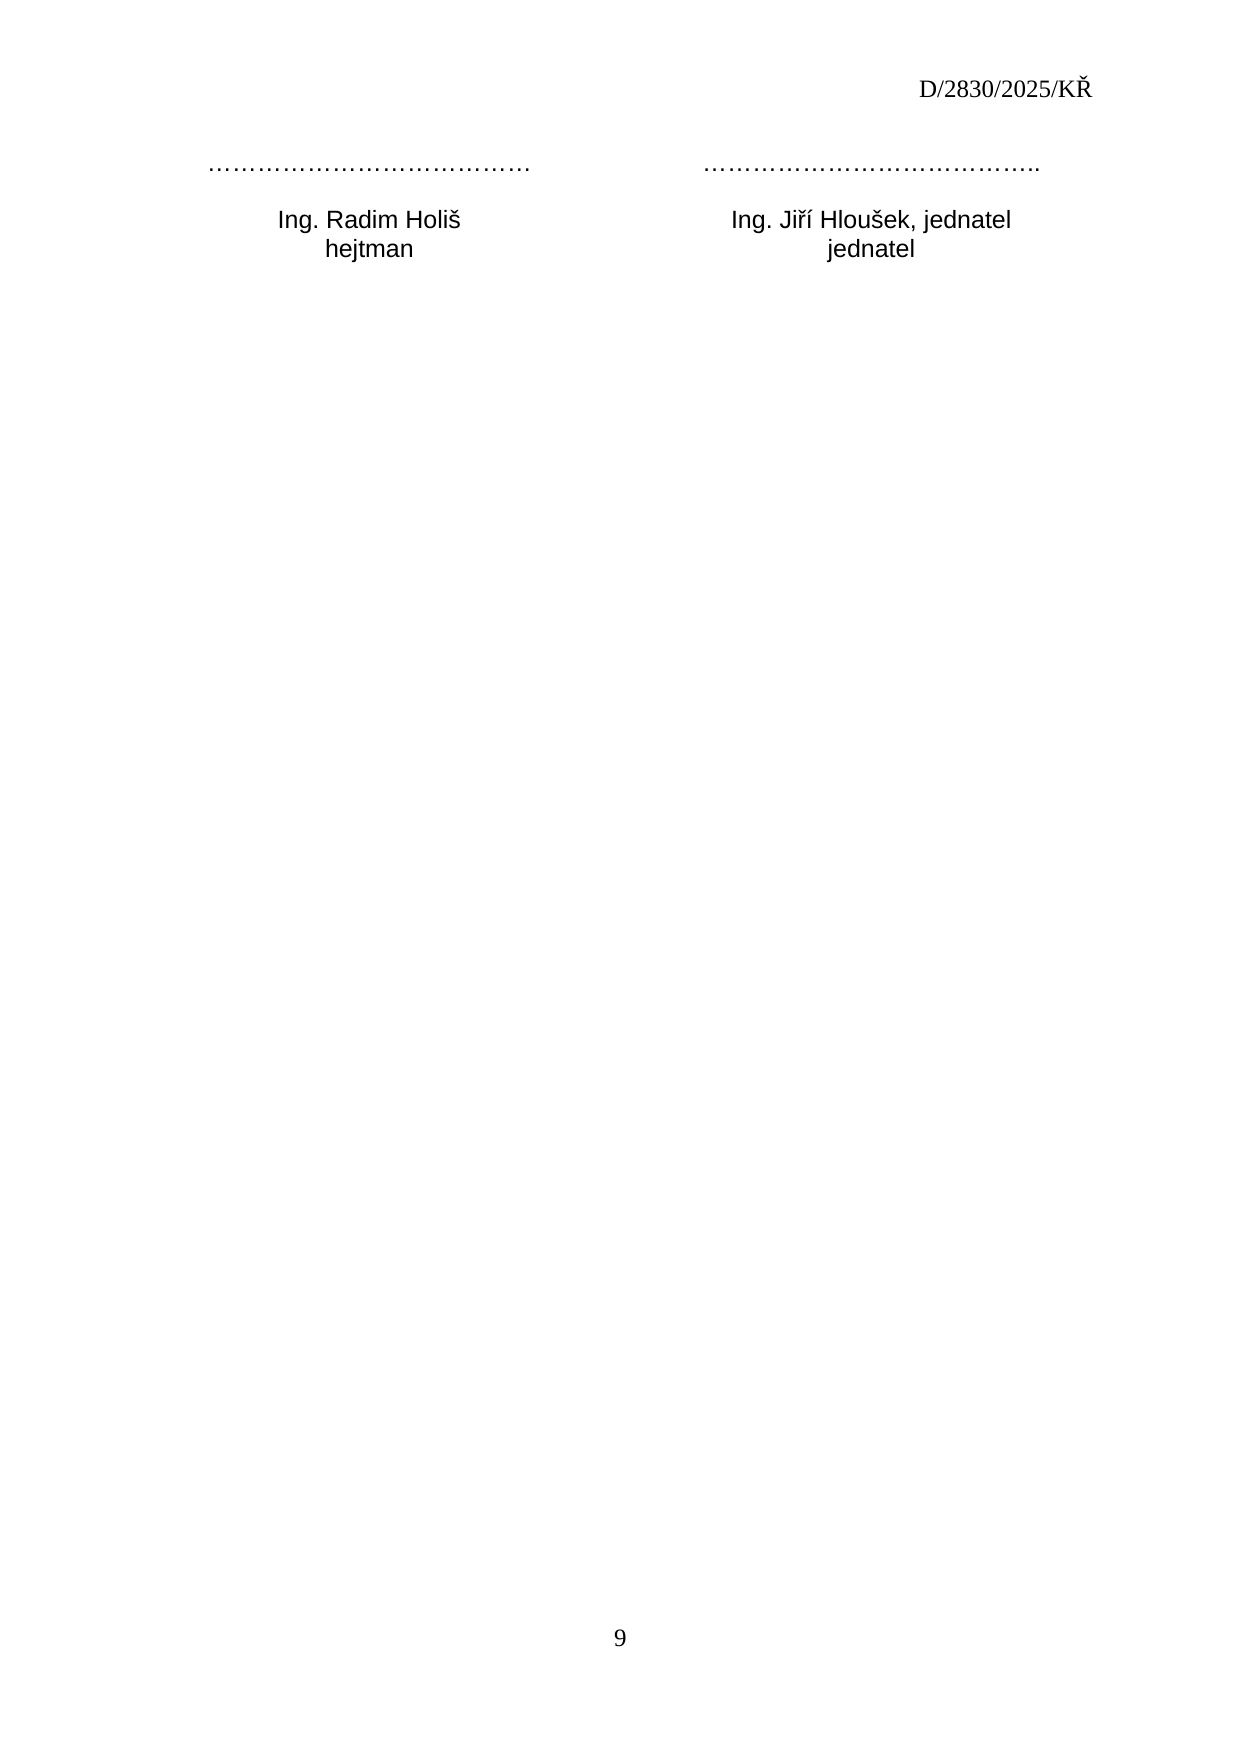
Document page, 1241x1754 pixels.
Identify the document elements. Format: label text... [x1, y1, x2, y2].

text ………………………………… ………………………………….. [148, 148, 1093, 176]
text hejtman jednatel [148, 234, 1093, 263]
text Ing. Radim Holiš Ing. Jiří Hloušek, jednatel [148, 205, 1093, 234]
